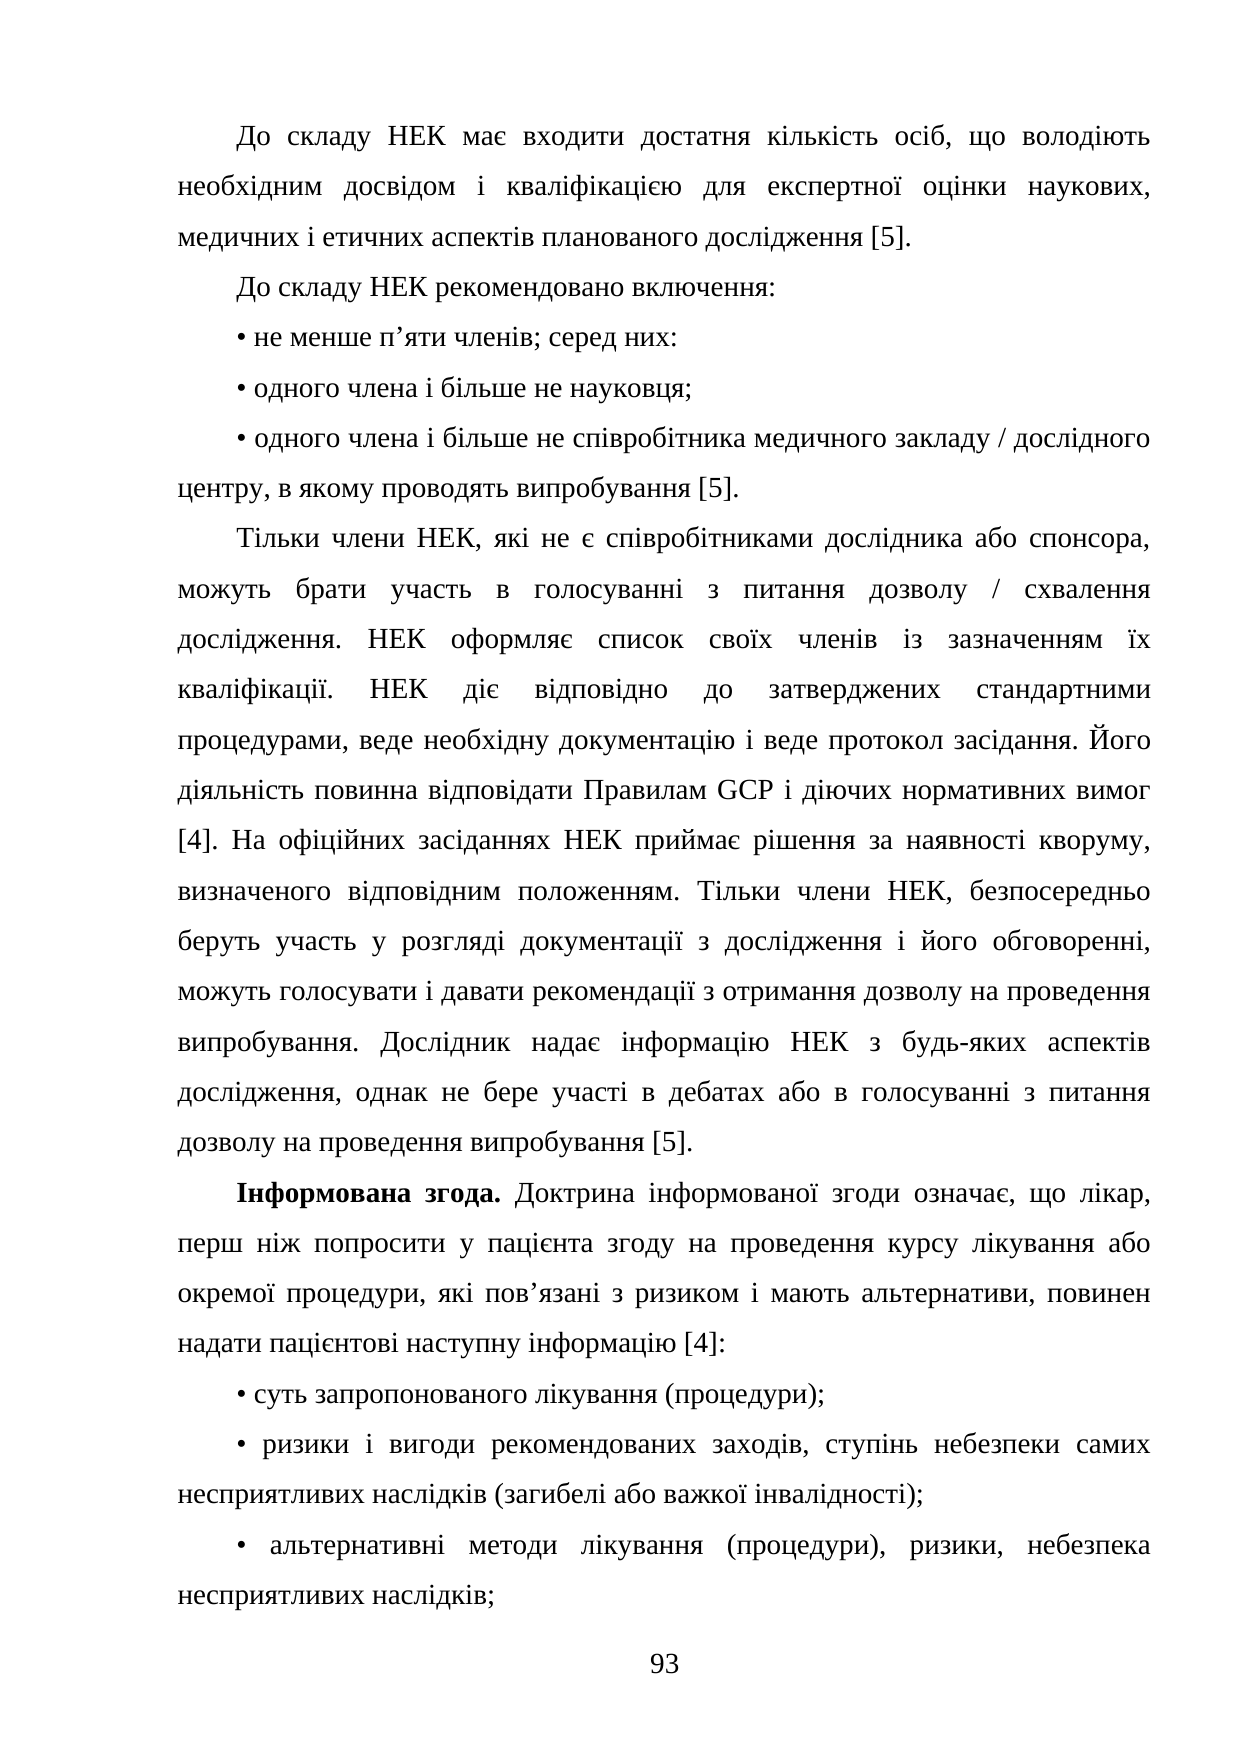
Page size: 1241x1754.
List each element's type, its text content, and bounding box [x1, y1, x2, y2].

text • не менше п’яти членів; серед них: [177, 319, 1152, 353]
text • одного члена і більше не науковця; [177, 370, 1152, 403]
text Інформована згода. Доктрина інформованої згоди означає, що лікар, перш ніж попросити у пацієнта згоду на проведення курсу лікування або окремої процедури, які пов’язані з ризиком і мають альтернативи, повинен надати пацієнтові наступну інформацію [4]: [177, 1175, 1152, 1359]
text До складу НЕК має входити достатня кількість осіб, що володіють необхідним досвідом і кваліфікацією для експертної оцінки наукових, медичних і етичних аспектів планованого дослідження [5]. [177, 118, 1152, 252]
text • суть запропонованого лікування (процедури); [177, 1376, 1152, 1409]
text • альтернативні методи лікування (процедури), ризики, небезпека несприятливих наслідків; [177, 1527, 1152, 1611]
text • ризики і вигоди рекомендованих заходів, ступінь небезпеки самих несприятливих наслідків (загибелі або важкої інвалідності); [177, 1426, 1152, 1510]
text Тільки члени НЕК, які не є співробітниками дослідника або спонсора, можуть брати участь в голосуванні з питання дозволу / схвалення дослідження. НЕК оформляє список своїх членів із зазначенням їх кваліфікації. НЕК діє відповідно до затверджених стандартними процедурами, веде необхідну документацію і веде протокол засідання. Його діяльність повинна відповідати Правилам GCP і діючих нормативних вимог [4]. На офіційних засіданнях НЕК приймає рішення за наявності кворуму, визначеного відповідним положенням. Тільки члени НЕК, безпосередньо беруть участь у розгляді документації з дослідження і його обговоренні, можуть голосувати і давати рекомендації з отримання дозволу на проведення випробування. Дослідник надає інформацію НЕК з будь-яких аспектів дослідження, однак не бере участі в дебатах або в голосуванні з питання дозволу на проведення випробування [5]. [177, 521, 1152, 1158]
text • одного члена і більше не співробітника медичного закладу / дослідного центру, в якому проводять випробування [5]. [177, 420, 1152, 504]
text До складу НЕК рекомендовано включення: [177, 269, 1152, 303]
